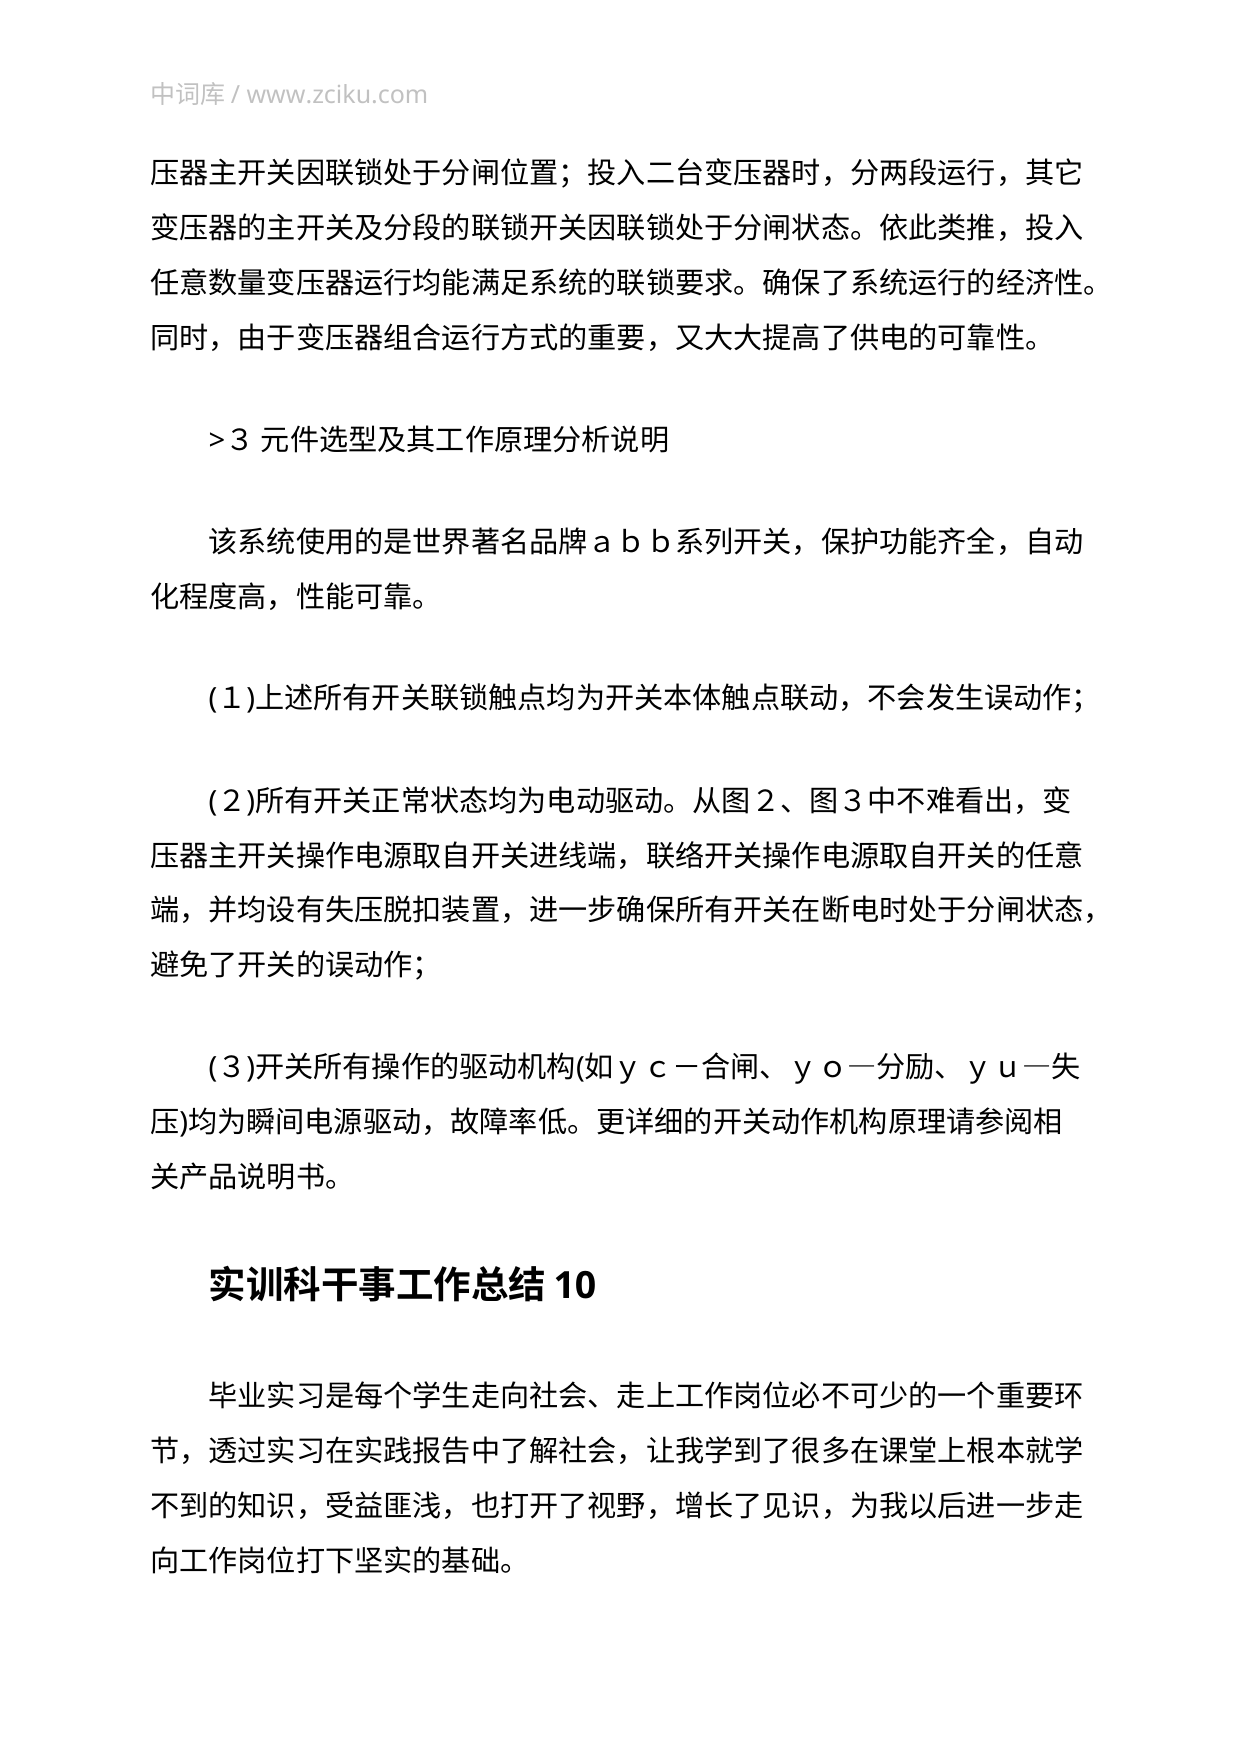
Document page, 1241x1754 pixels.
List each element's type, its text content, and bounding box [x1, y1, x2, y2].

text (１)上述所有开关联锁触点均为开关本体触点联动，不会发生误动作； [150, 675, 1090, 717]
text 毕业实习是每个学生走向社会、走上工作岗位必不可少的一个重要环节，透过实习在实践报告中了解社会，让我学到了很多在课堂上根本就学不到的知识，受益匪浅，也打开了视野，增长了见识，为我以后进一步走向工作岗位打下坚实的基础。 [150, 1373, 1090, 1580]
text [150, 150, 1090, 357]
text (２)所有开关正常状态均为电动驱动。从图２、图３中不难看出，变压器主开关操作电源取自开关进线端，联络开关操作电源取自开关的任意端，并均设有失压脱扣装置，进一步确保所有开关在断电时处于分闸状态，避免了开关的误动作； [150, 777, 1090, 984]
text 该系统使用的是世界著名品牌ａｂｂ系列开关，保护功能齐全，自动化程度高，性能可靠。 [150, 518, 1090, 616]
text (３)开关所有操作的驱动机构(如ｙｃ－合闸、ｙｏ—分励、ｙｕ—失压)均为瞬间电源驱动，故障率低。更详细的开关动作机构原理请参阅相关产品说明书。 [150, 1044, 1090, 1196]
text 实训科干事工作总结10 [150, 1255, 1090, 1310]
text >３ 元件选型及其工作原理分析说明 [150, 416, 1090, 459]
